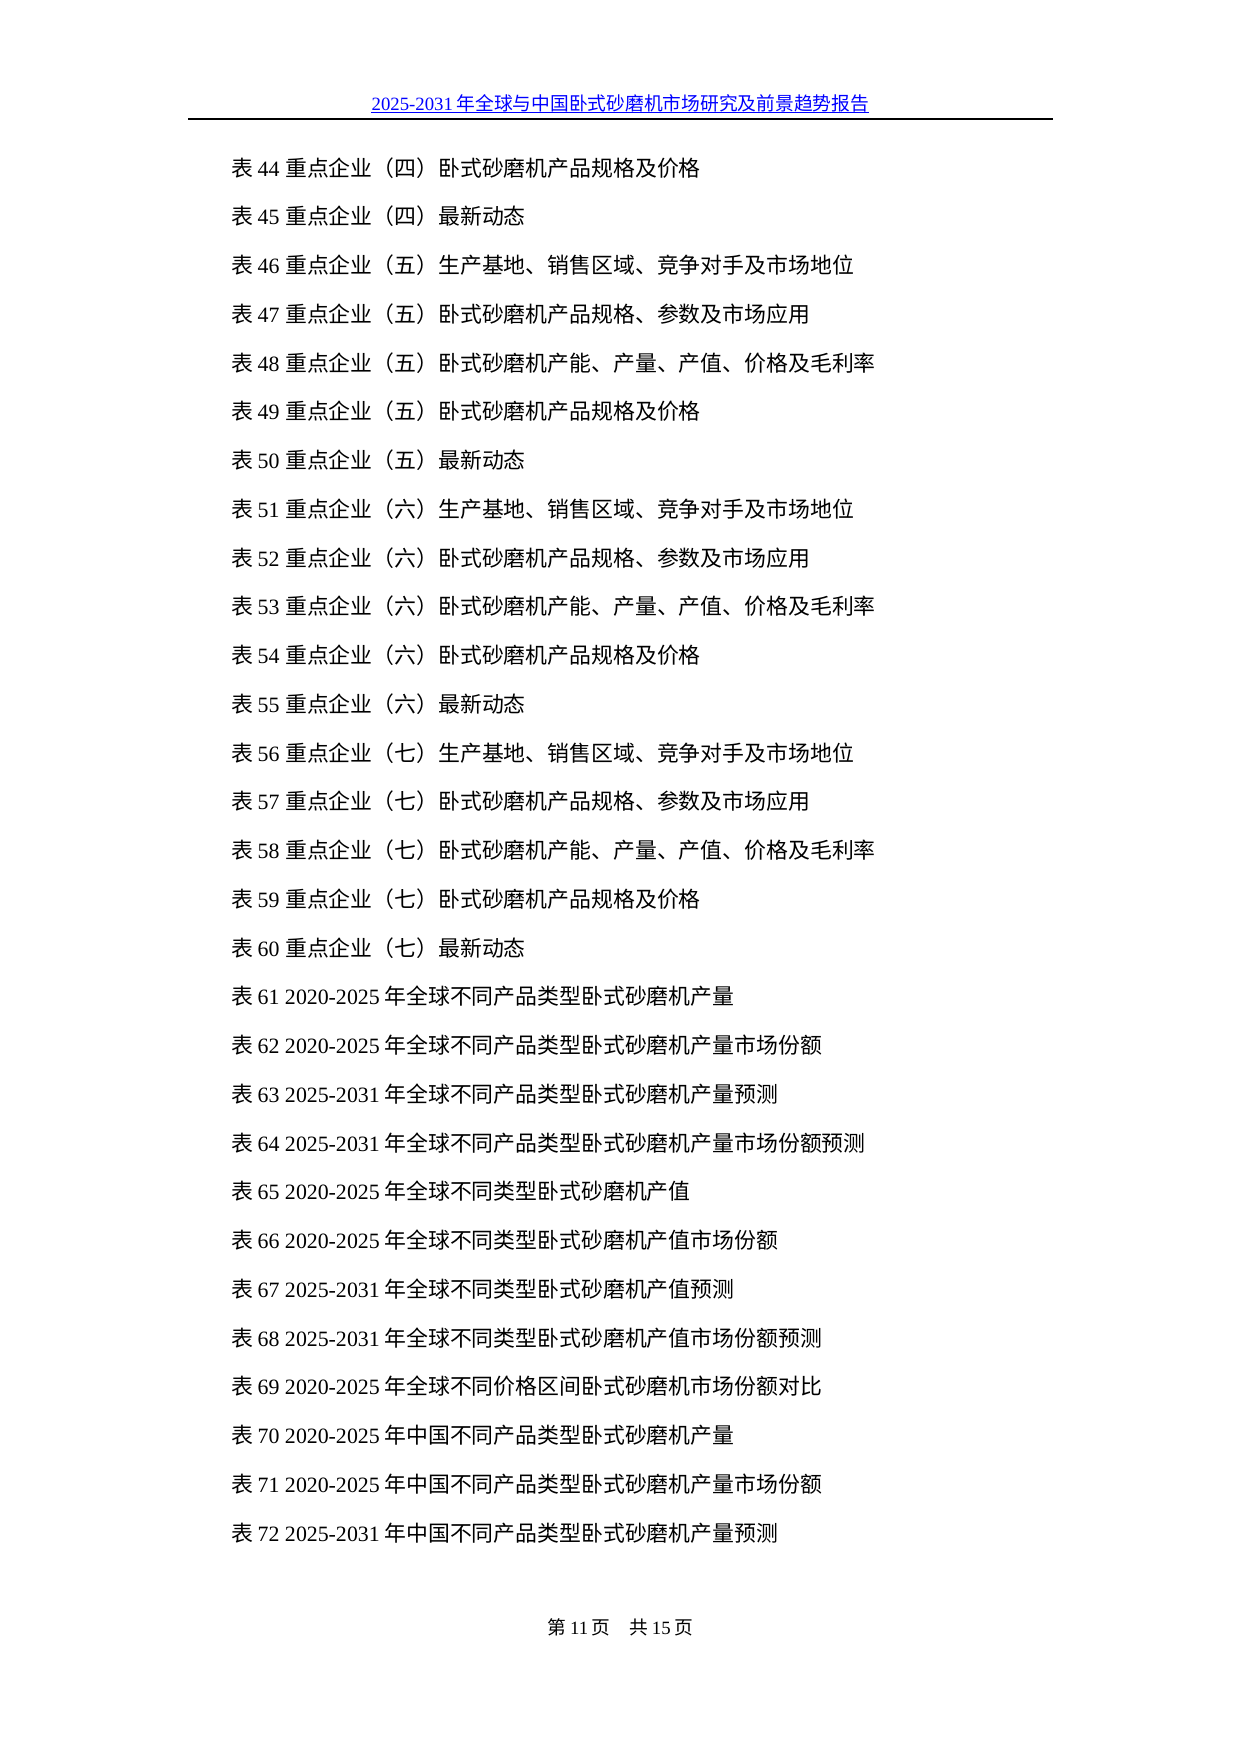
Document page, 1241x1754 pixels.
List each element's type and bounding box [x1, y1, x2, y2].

text [187, 150, 1053, 1548]
